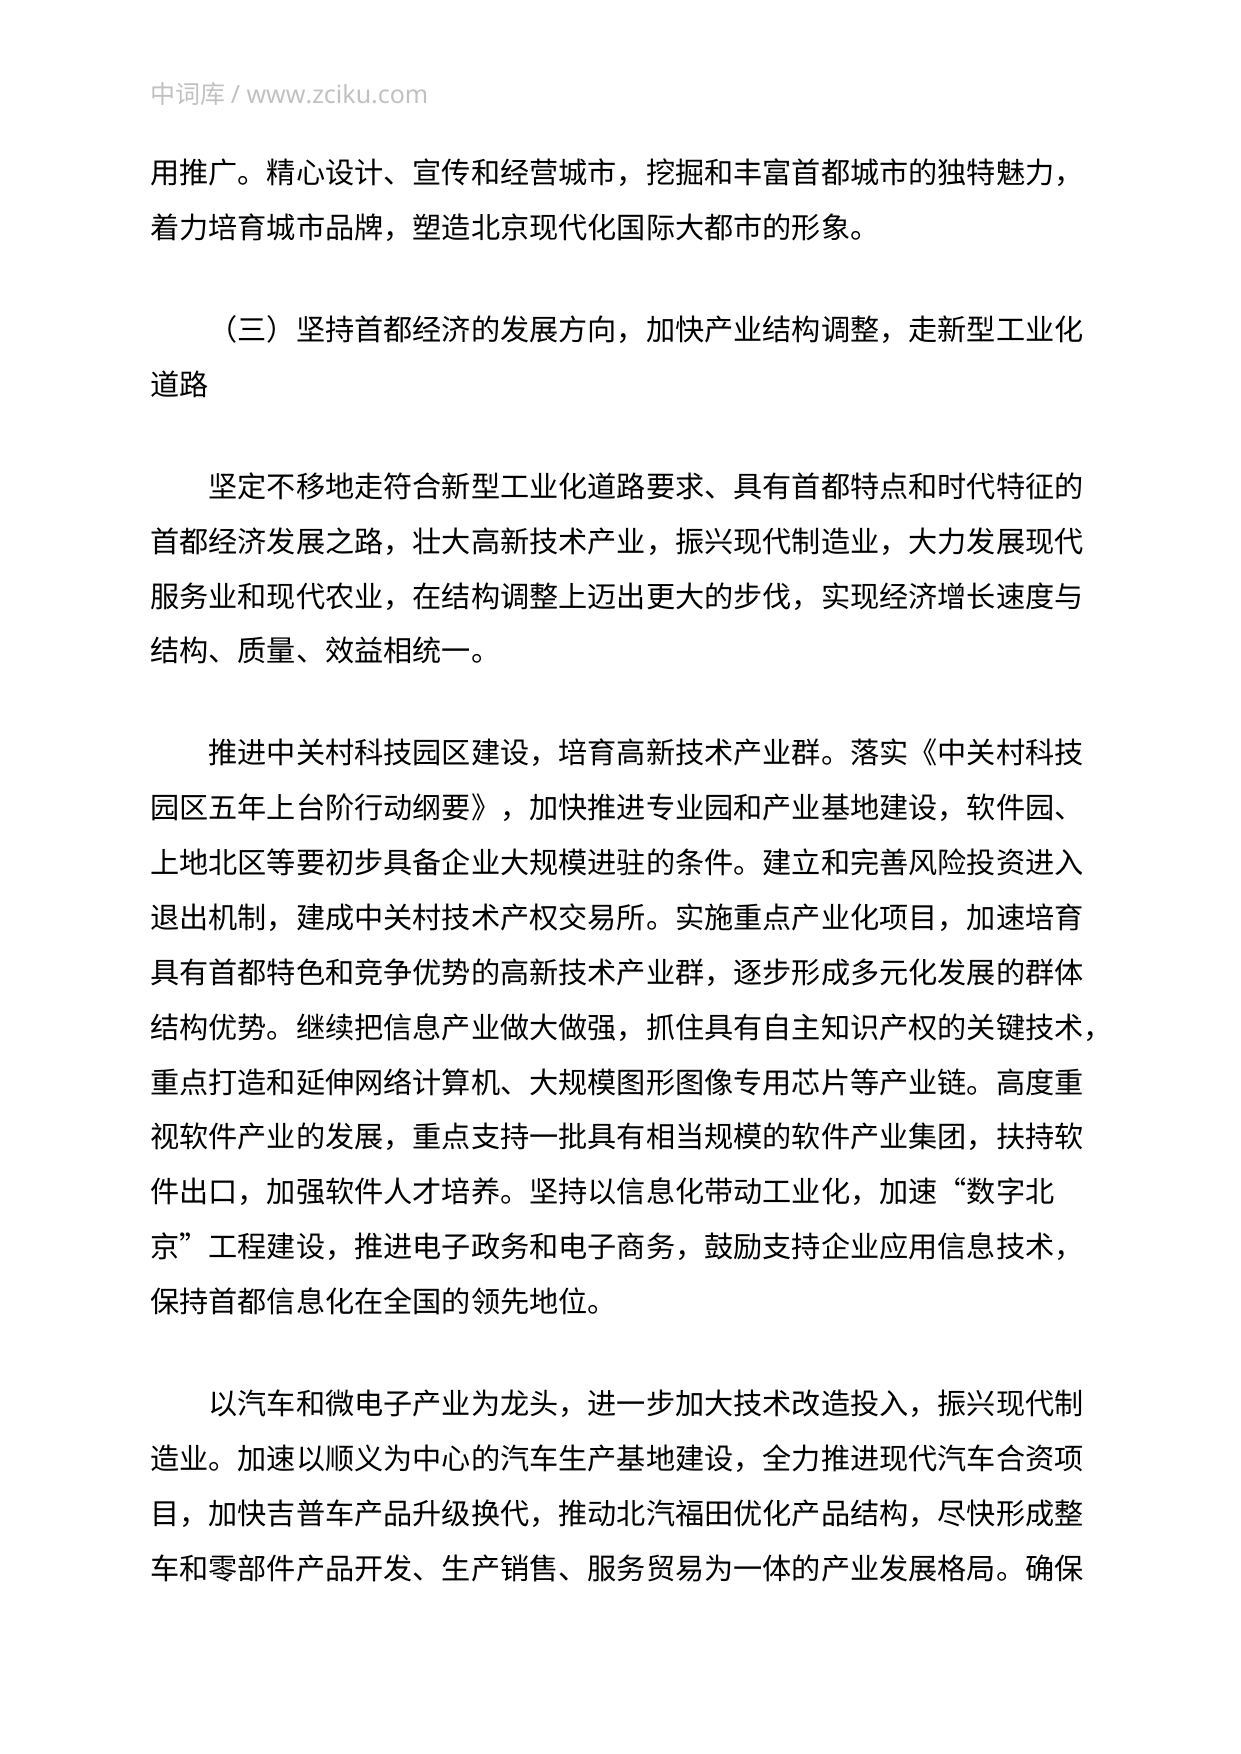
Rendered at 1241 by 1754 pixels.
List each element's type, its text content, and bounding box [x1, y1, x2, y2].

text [150, 150, 1090, 247]
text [150, 1381, 1090, 1587]
text 坚定不移地走符合新型工业化道路要求、具有首都特点和时代特征的首都经济发展之路，壮大高新技术产业，振兴现代制造业，大力发展现代服务业和现代农业，在结构调整上迈出更大的步伐，实现经济增长速度与结构、质量、效益相统一。 [150, 463, 1090, 670]
text （三）坚持首都经济的发展方向，加快产业结构调整，走新型工业化道路 [150, 307, 1090, 404]
text 推进中关村科技园区建设，培育高新技术产业群。落实《中关村科技园区五年上台阶行动纲要》，加快推进专业园和产业基地建设，软件园、上地北区等要初步具备企业大规模进驻的条件。建立和完善风险投资进入退出机制，建成中关村技术产权交易所。实施重点产业化项目，加速培育具有首都特色和竞争优势的高新技术产业群，逐步形成多元化发展的群体结构优势。继续把信息产业做大做强，抓住具有自主知识产权的关键技术，重点打造和延伸网络计算机、大规模图形图像专用芯片等产业链。高度重视软件产业的发展，重点支持一批具有相当规模的软件产业集团，扶持软件出口，加强软件人才培养。坚持以信息化带动工业化，加速“数字北京”工程建设，推进电子政务和电子商务，鼓励支持企业应用信息技术，保持首都信息化在全国的领先地位。 [150, 730, 1090, 1321]
